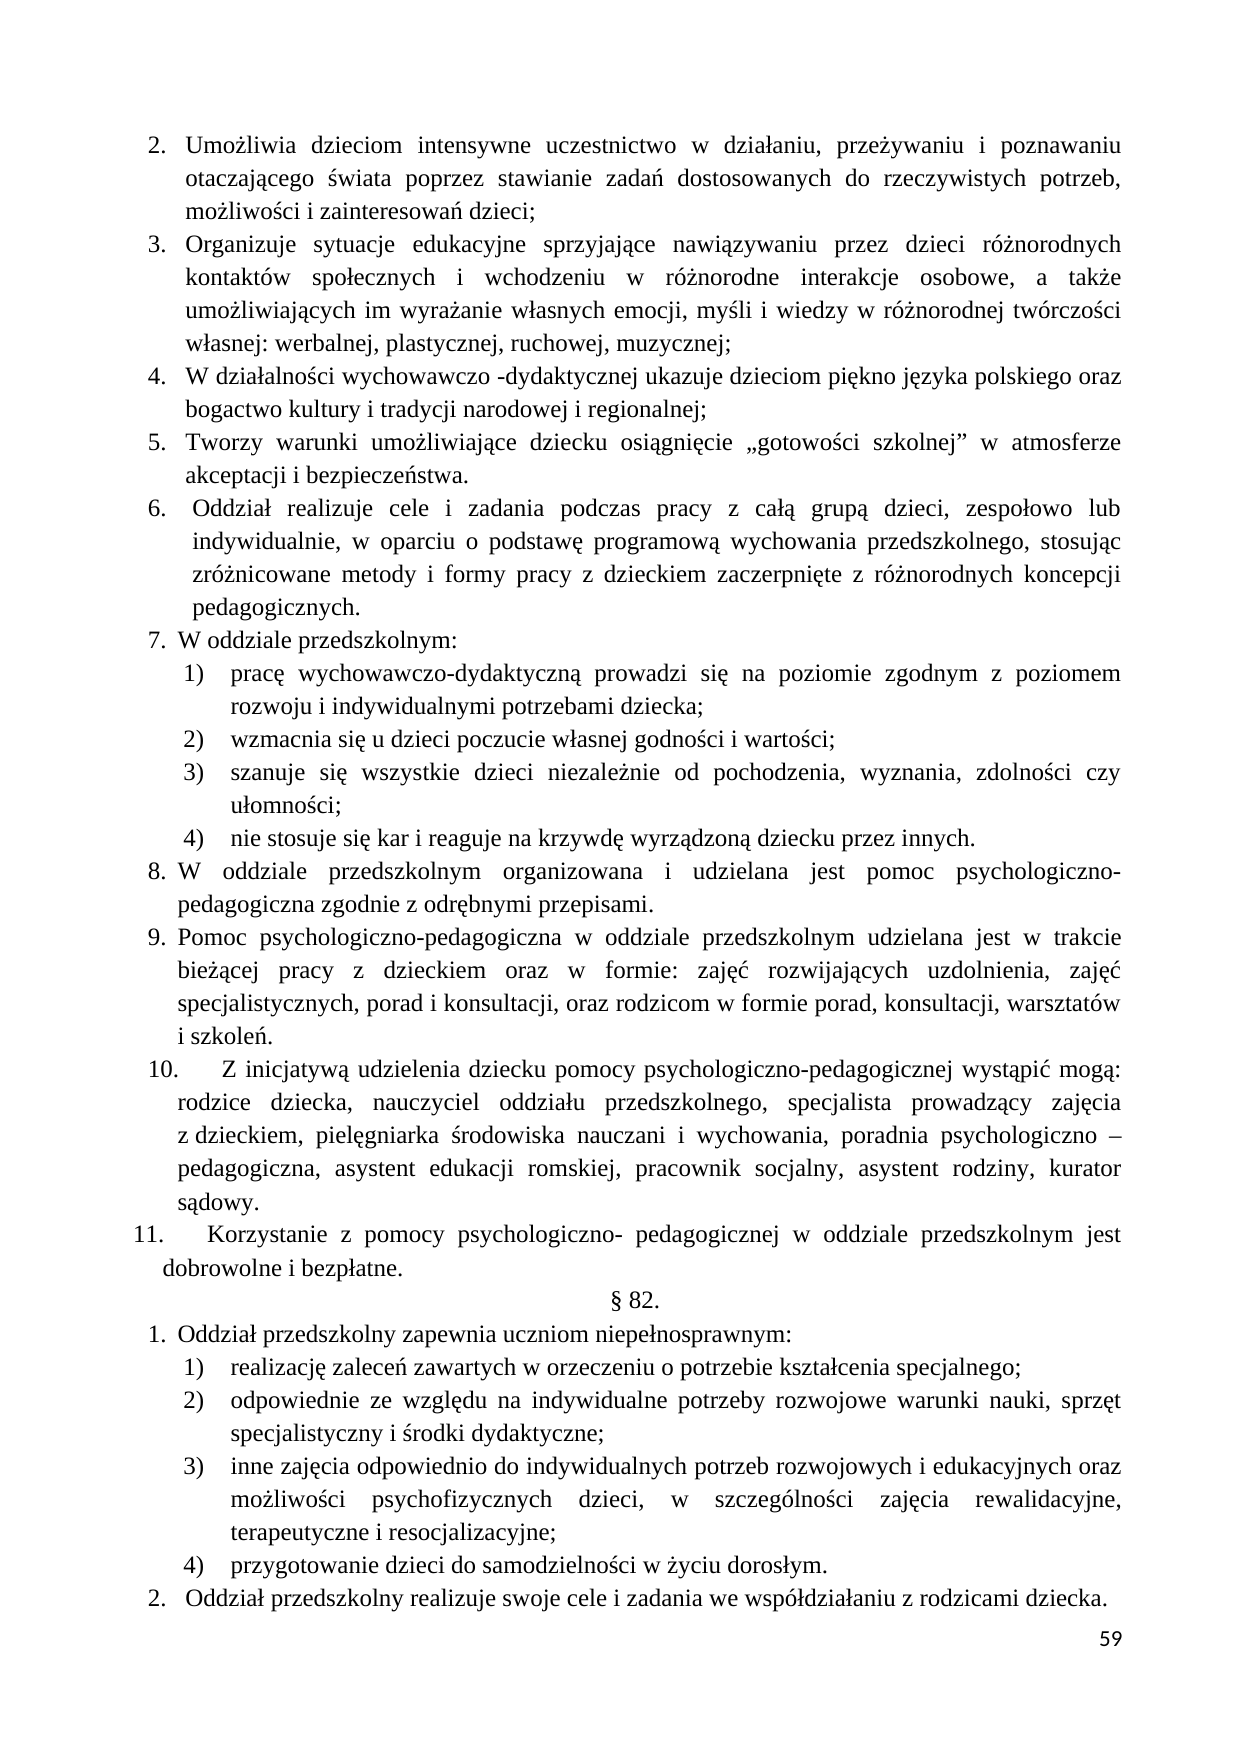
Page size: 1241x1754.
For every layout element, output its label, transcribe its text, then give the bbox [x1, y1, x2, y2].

list W oddziale przedszkolnym organizowana i udzielana jest pomoc psychologiczno- pedagogiczna zgodnie z odrębnymi przepisami. [148, 856, 1122, 918]
list realizację zaleceń zawartych w orzeczeniu o potrzebie kształcenia specjalnego; [183, 1352, 1122, 1380]
list W działalności wychowawczo -dydaktycznej ukazuje dzieciom piękno języka polskiego oraz bogactwo kultury i tradycji narodowej i regionalnej; [148, 361, 1122, 423]
list Oddział przedszkolny zapewnia uczniom niepełnosprawnym: [148, 1319, 1122, 1347]
list Oddział realizuje cele i zadania podczas pracy z całą grupą dzieci, zespołowo lub indywidualnie, w oparciu o podstawę programową wychowania przedszkolnego, stosując zróżnicowane metody i formy pracy z dzieckiem zaczerpnięte z różnorodnych koncepcji pedagogicznych. [148, 493, 1122, 621]
list Organizuje sytuacje edukacyjne sprzyjające nawiązywaniu przez dzieci różnorodnych kontaktów społecznych i wchodzeniu w różnorodne interakcje osobowe, a także umożliwiających im wyrażanie własnych emocji, myśli i wiedzy w różnorodnej twórczości własnej: werbalnej, plastycznej, ruchowej, muzycznej; [148, 229, 1122, 357]
list inne zajęcia odpowiednio do indywidualnych potrzeb rozwojowych i edukacyjnych oraz możliwości psychofizycznych dzieci, w szczególności zajęcia rewalidacyjne, terapeutyczne i resocjalizacyjne; [183, 1451, 1122, 1546]
list Pomoc psychologiczno-pedagogiczna w oddziale przedszkolnym udzielana jest w trakcie bieżącej pracy z dzieckiem oraz w formie: zajęć rozwijających uzdolnienia, zajęć specjalistycznych, porad i konsultacji, oraz rodzicom w formie porad, konsultacji, warsztatów i szkoleń. [148, 922, 1122, 1050]
list W oddziale przedszkolnym: [148, 625, 1122, 654]
list nie stosuje się kar i reaguje na krzywdę wyrządzoną dziecku przez innych. [183, 823, 1122, 852]
list przygotowanie dzieci do samodzielności w życiu dorosłym. [183, 1550, 1122, 1578]
list Umożliwia dzieciom intensywne uczestnictwo w działaniu, przeżywaniu i poznawaniu otaczającego świata poprzez stawianie zadań dostosowanych do rzeczywistych potrzeb, możliwości i zainteresowań dzieci; [148, 130, 1122, 225]
list Tworzy warunki umożliwiające dziecku osiągnięcie „gotowości szkolnej” w atmosferze akceptacji i bezpieczeństwa. [148, 427, 1122, 489]
list pracę wychowawczo-dydaktyczną prowadzi się na poziomie zgodnym z poziomem rozwoju i indywidualnymi potrzebami dziecka; [183, 658, 1122, 720]
list szanuje się wszystkie dzieci niezależnie od pochodzenia, wyznania, zdolności czy ułomności; [183, 757, 1122, 819]
list Z inicjatywą udzielenia dziecku pomocy psychologiczno-pedagogicznej wystąpić mogą: rodzice dziecka, nauczyciel oddziału przedszkolnego, specjalista prowadzący zajęcia z dzieckiem, pielęgniarka środowiska nauczani i wychowania, poradnia psychologiczno – pedagogiczna, asystent edukacji romskiej, pracownik socjalny, asystent rodziny, kurator sądowy. [148, 1054, 1122, 1215]
list wzmacnia się u dzieci poczucie własnej godności i wartości; [183, 724, 1122, 753]
list Korzystanie z pomocy psychologiczno- pedagogicznej w oddziale przedszkolnym jest dobrowolne i bezpłatne. [133, 1219, 1122, 1281]
list odpowiednie ze względu na indywidualne potrzeby rozwojowe warunki nauki, sprzęt specjalistyczny i środki dydaktyczne; [183, 1385, 1122, 1446]
list Oddział przedszkolny realizuje swoje cele i zadania we współdziałaniu z rodzicami dziecka. [148, 1583, 1122, 1612]
text § 82. [148, 1286, 1122, 1314]
